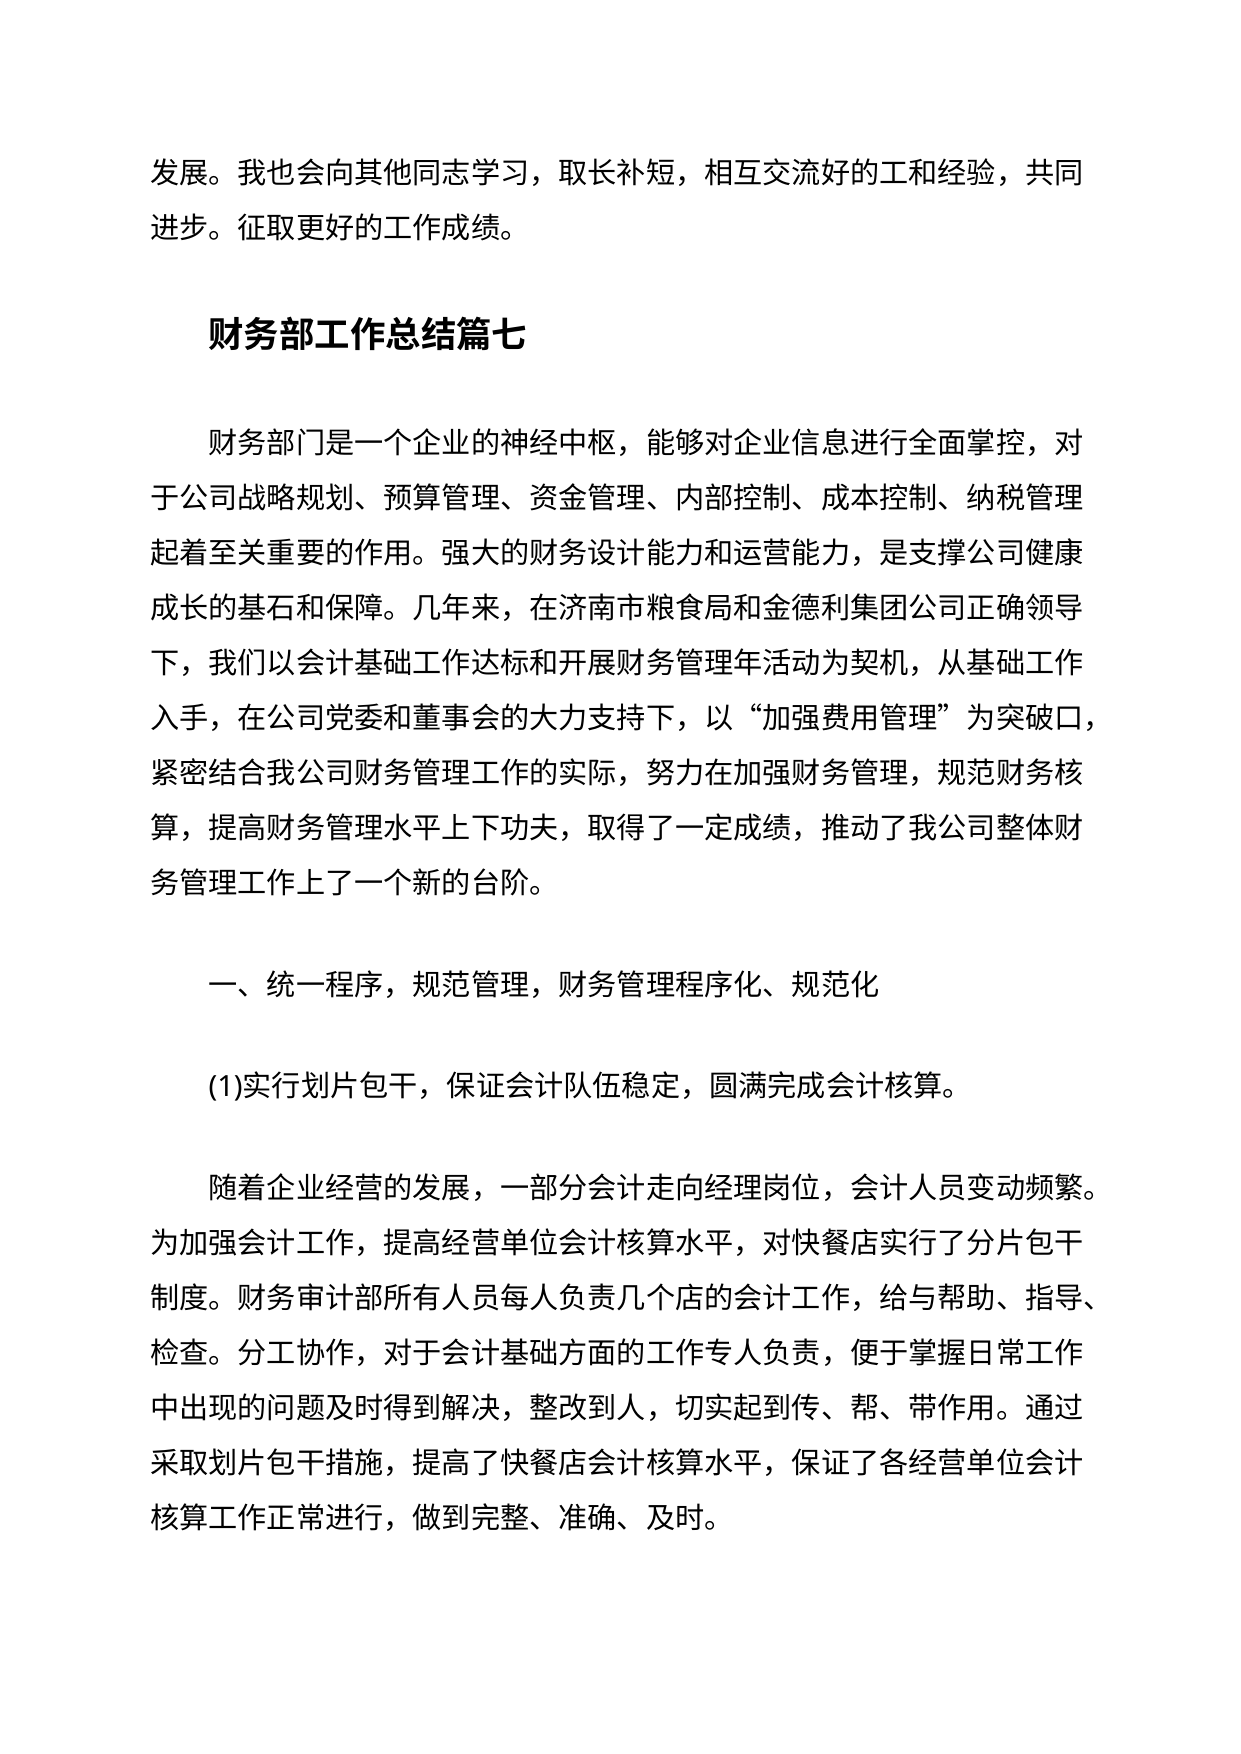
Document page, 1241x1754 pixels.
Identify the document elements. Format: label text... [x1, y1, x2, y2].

text 一、统一程序，规范管理，财务管理程序化、规范化 [150, 961, 1090, 1003]
text (1)实行划片包干，保证会计队伍稳定，圆满完成会计核算。 [150, 1063, 1090, 1105]
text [150, 150, 1090, 247]
text 随着企业经营的发展，一部分会计走向经理岗位，会计人员变动频繁。为加强会计工作，提高经营单位会计核算水平，对快餐店实行了分片包干制度。财务审计部所有人员每人负责几个店的会计工作，给与帮助、指导、检查。分工协作，对于会计基础方面的工作专人负责，便于掌握日常工作中出现的问题及时得到解决，整改到人，切实起到传、帮、带作用。通过采取划片包干措施，提高了快餐店会计核算水平，保证了各经营单位会计核算工作正常进行，做到完整、准确、及时。 [150, 1165, 1090, 1536]
text 财务部门是一个企业的神经中枢，能够对企业信息进行全面掌控，对于公司战略规划、预算管理、资金管理、内部控制、成本控制、纳税管理起着至关重要的作用。强大的财务设计能力和运营能力，是支撑公司健康成长的基石和保障。几年来，在济南市粮食局和金德利集团公司正确领导下，我们以会计基础工作达标和开展财务管理年活动为契机，从基础工作入手，在公司党委和董事会的大力支持下，以“加强费用管理”为突破口，紧密结合我公司财务管理工作的实际，努力在加强财务管理，规范财务核算，提高财务管理水平上下功夫，取得了一定成绩，推动了我公司整体财务管理工作上了一个新的台阶。 [150, 420, 1090, 902]
text 财务部工作总结篇七 [150, 307, 1090, 358]
